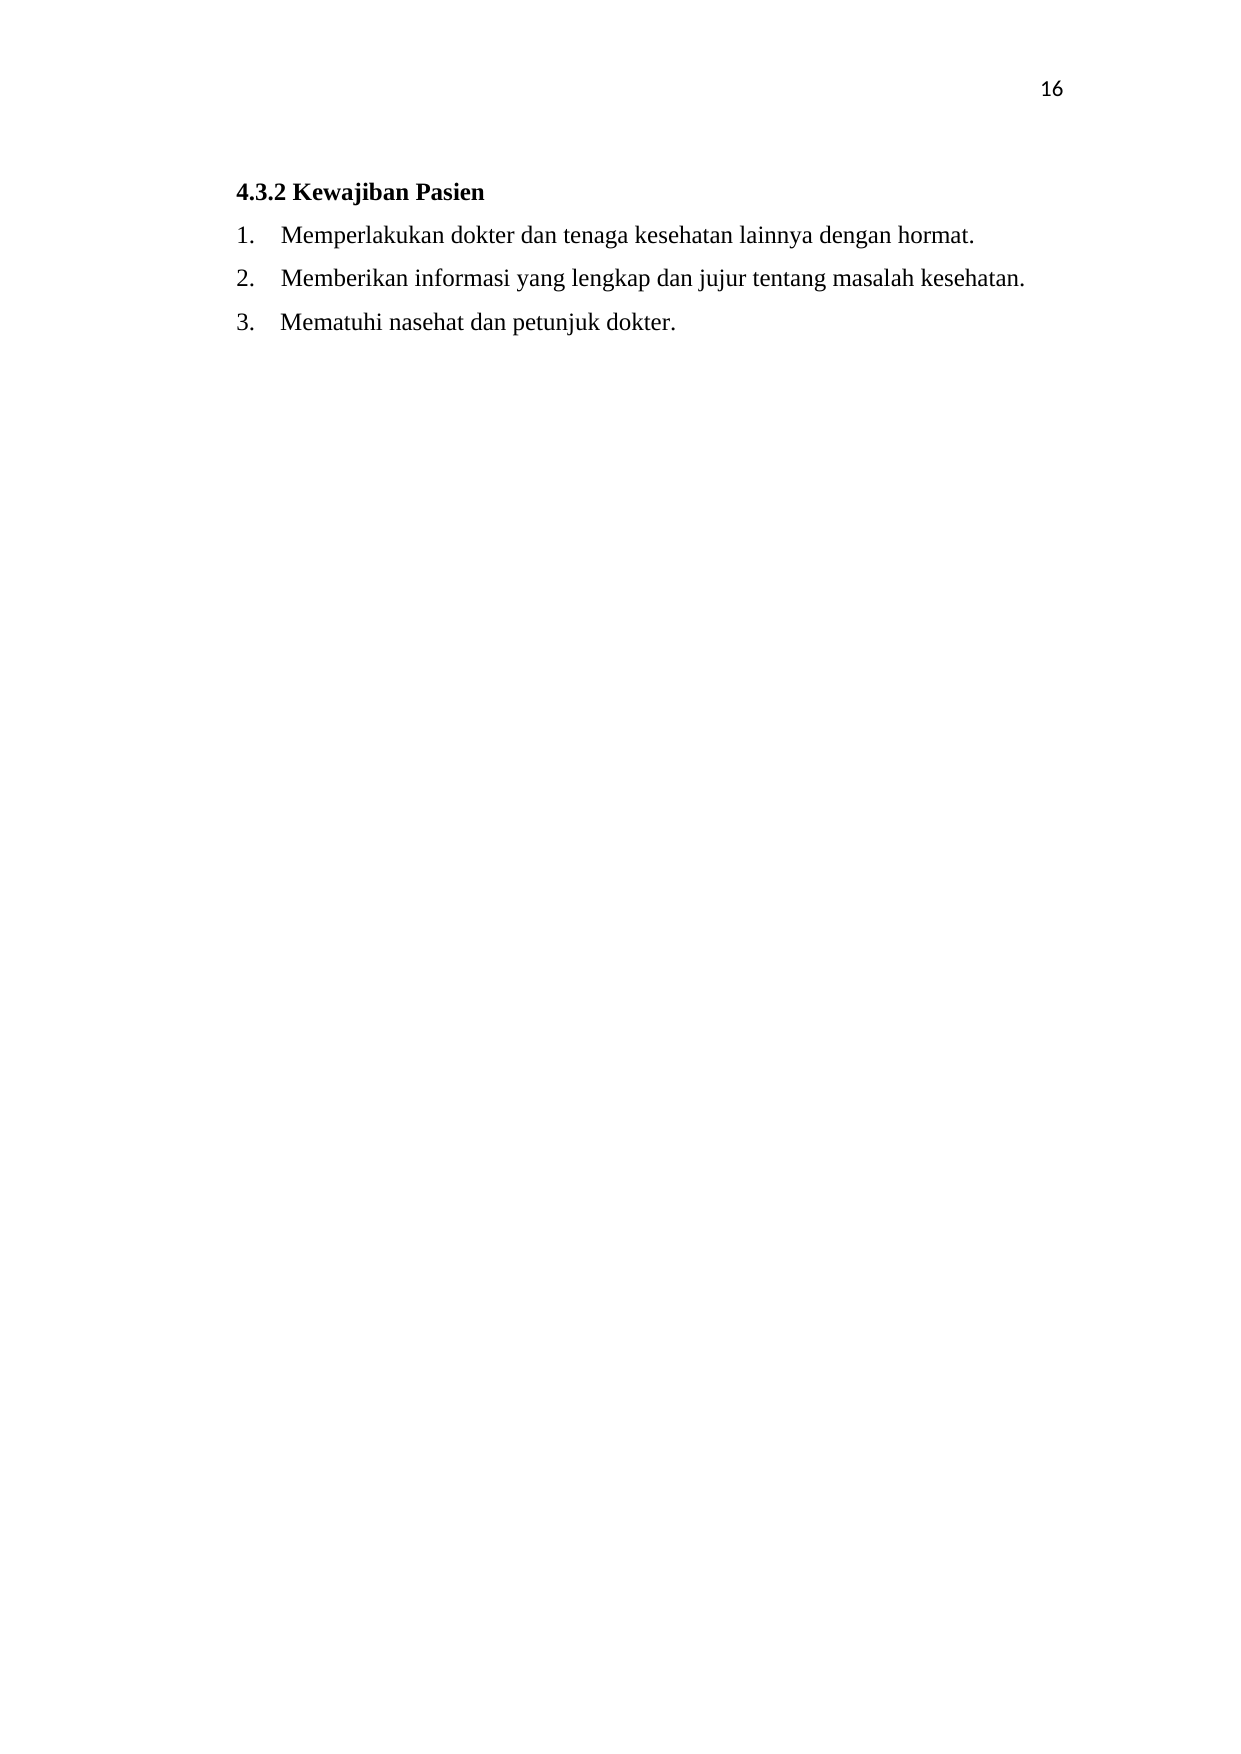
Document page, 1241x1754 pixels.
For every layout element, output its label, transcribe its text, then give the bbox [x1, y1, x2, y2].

text 3. Mematuhi nasehat dan petunjuk dokter. [236, 307, 1063, 335]
list Memperlakukan dokter dan tenaga kesehatan lainnya dengan hormat. [236, 220, 1063, 249]
list Memberikan informasi yang lengkap dan jujur tentang masalah kesehatan. [236, 263, 1063, 292]
list 4.3.2 Kewajiban Pasien [236, 177, 1063, 206]
